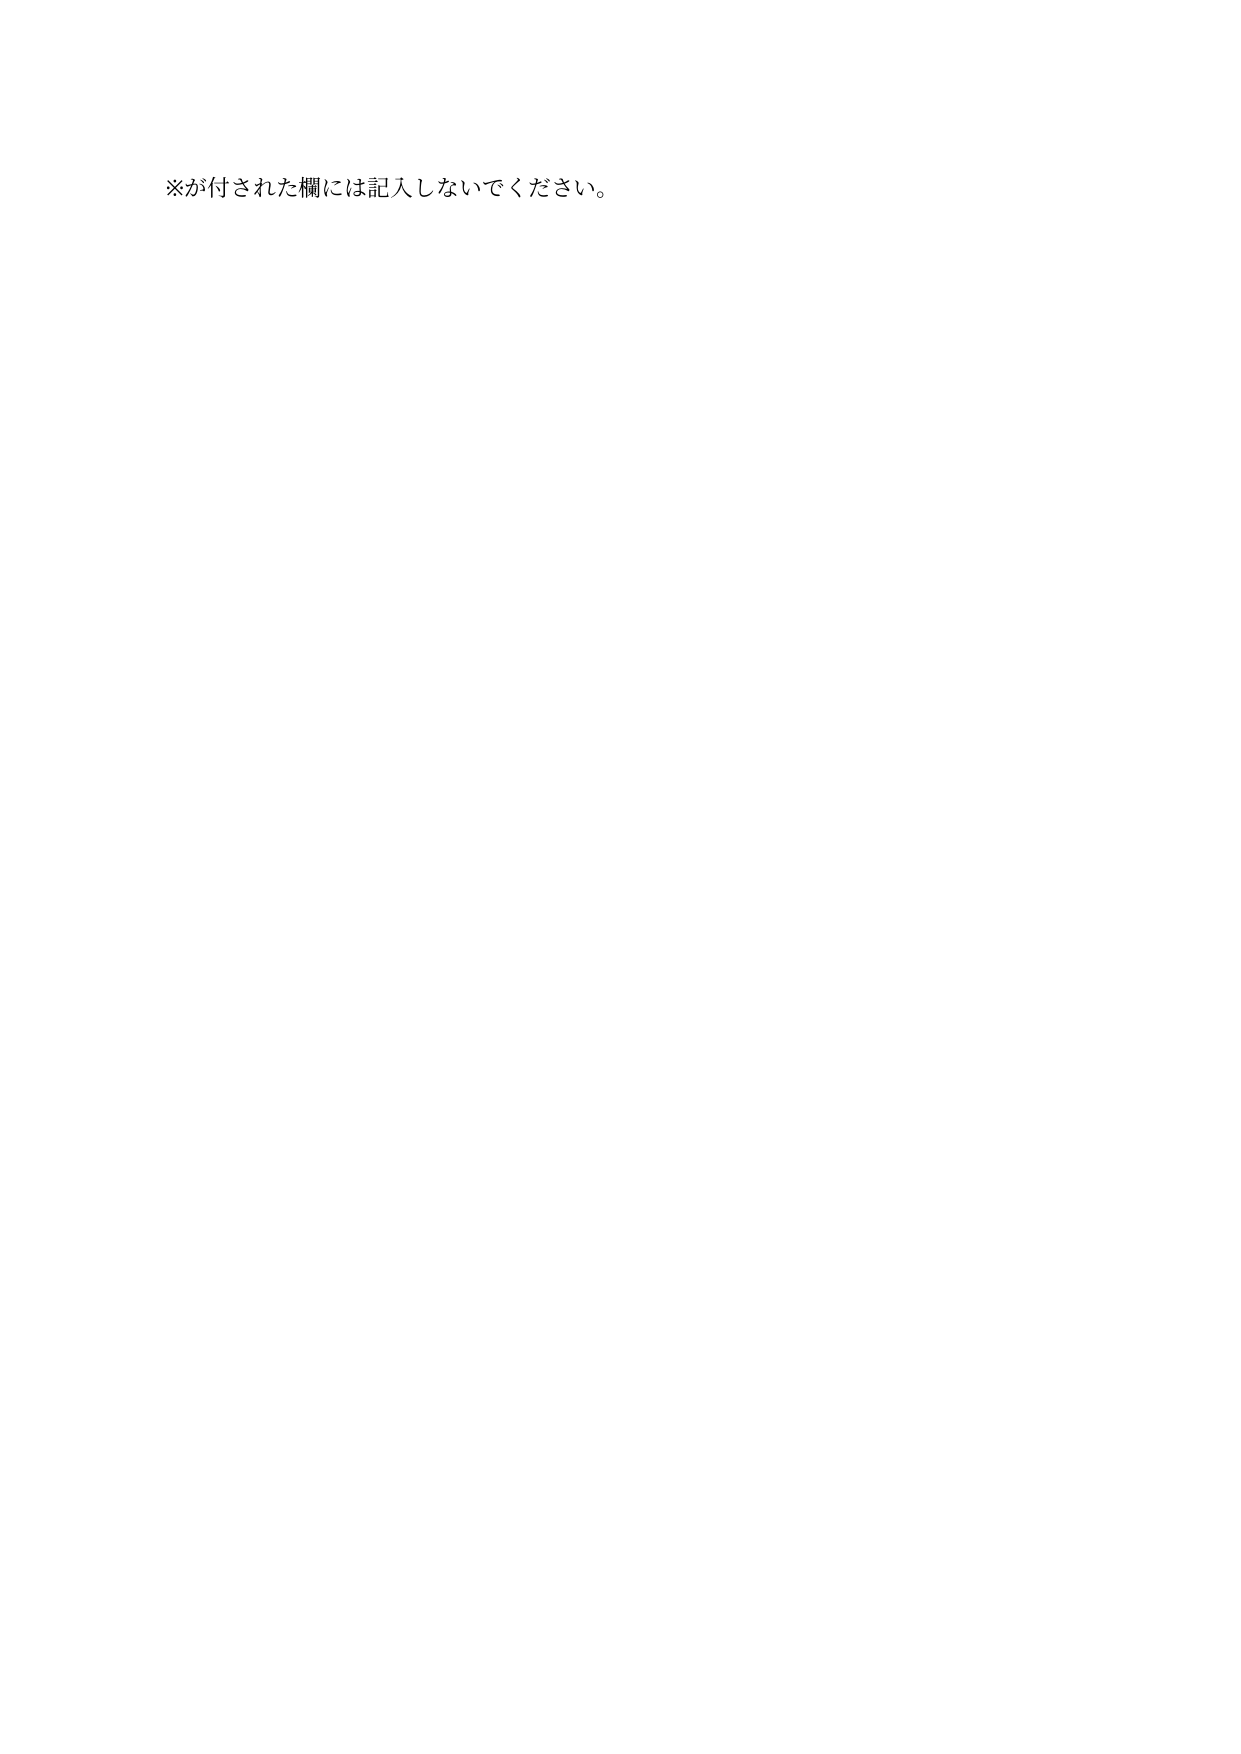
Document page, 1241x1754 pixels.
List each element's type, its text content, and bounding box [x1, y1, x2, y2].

text ※が付された欄には記入しないでください。 [165, 167, 1066, 205]
